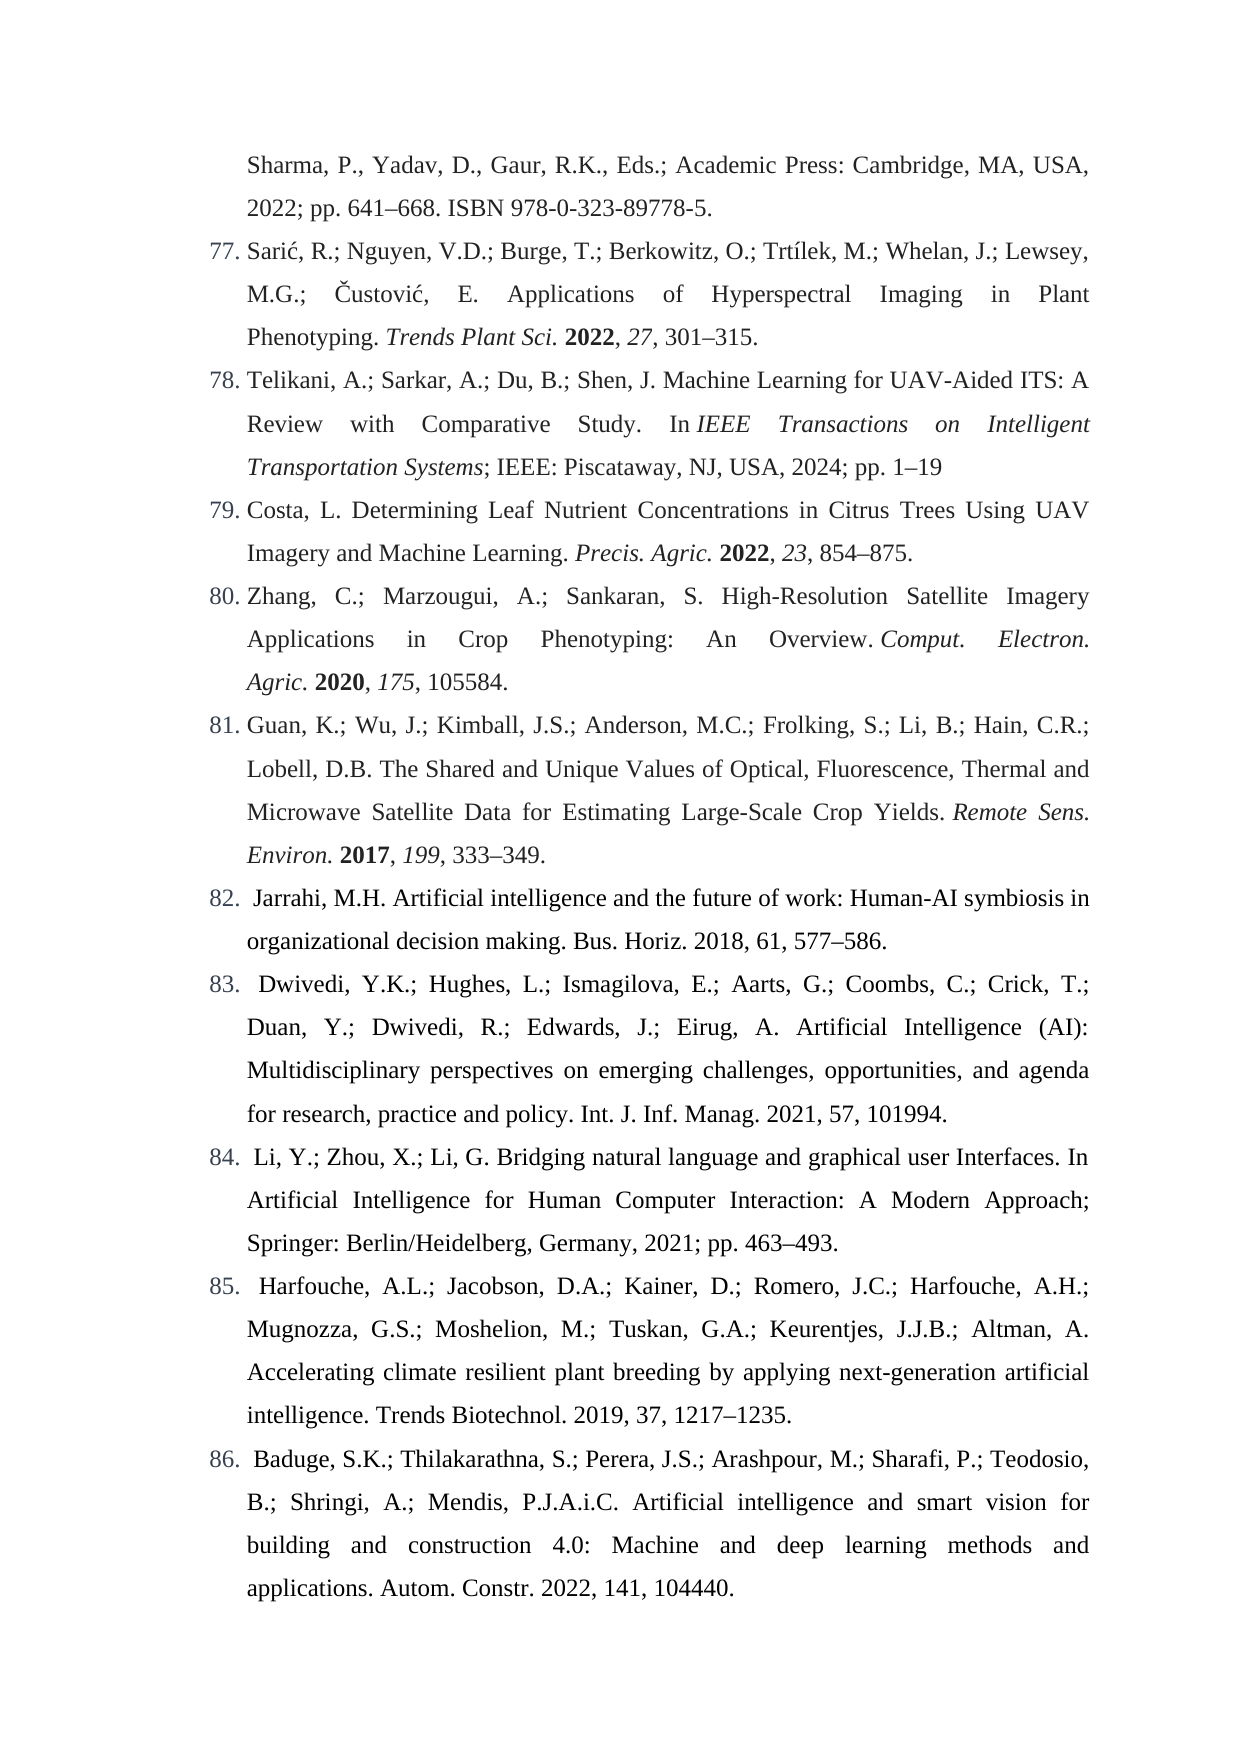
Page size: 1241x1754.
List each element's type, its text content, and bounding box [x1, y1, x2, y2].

list Costa, L. Determining Leaf Nutrient Concentrations in Citrus Trees Using UAV Imagery and Machine Learning. Precis. Agric. 2022, 23, 854–875. [209, 495, 1090, 567]
list Zhang, C.; Marzougui, A.; Sankaran, S. High-Resolution Satellite Imagery Applications in Crop Phenotyping: An Overview. Comput. Electron. Agric. 2020, 175, 105584. [209, 581, 1090, 696]
list Guan, K.; Wu, J.; Kimball, J.S.; Anderson, M.C.; Frolking, S.; Li, B.; Hain, C.R.; Lobell, D.B. The Shared and Unique Values of Optical, Fluorescence, Thermal and Microwave Satellite Data for Estimating Large-Scale Crop Yields. Remote Sens. Environ. 2017, 199, 333–349. [209, 711, 1090, 869]
list Sarić, R.; Nguyen, V.D.; Burge, T.; Berkowitz, O.; Trtílek, M.; Whelan, J.; Lewsey, M.G.; Čustović, E. Applications of Hyperspectral Imaging in Plant Phenotyping. Trends Plant Sci. 2022, 27, 301–315. [209, 236, 1090, 351]
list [209, 150, 1090, 222]
list Telikani, A.; Sarkar, A.; Du, B.; Shen, J. Machine Learning for UAV-Aided ITS: A Review with Comparative Study. In IEEE Transactions on Intelligent Transportation Systems; IEEE: Piscataway, NJ, USA, 2024; pp. 1–19 [209, 366, 1090, 481]
list Baduge, S.K.; Thilakarathna, S.; Perera, J.S.; Arashpour, M.; Sharafi, P.; Teodosio, B.; Shringi, A.; Mendis, P.J.A.i.C. Artificial intelligence and smart vision for building and construction 4.0: Machine and deep learning methods and applications. Autom. Constr. 2022, 141, 104440. [209, 1444, 1090, 1602]
list Jarrahi, M.H. Artificial intelligence and the future of work: Human-AI symbiosis in organizational decision making. Bus. Horiz. 2018, 61, 577–586. [209, 883, 1090, 955]
list Li, Y.; Zhou, X.; Li, G. Bridging natural language and graphical user Interfaces. In Artificial Intelligence for Human Computer Interaction: A Modern Approach; Springer: Berlin/Heidelberg, Germany, 2021; pp. 463–493. [209, 1142, 1090, 1257]
list Harfouche, A.L.; Jacobson, D.A.; Kainer, D.; Romero, J.C.; Harfouche, A.H.; Mugnozza, G.S.; Moshelion, M.; Tuskan, G.A.; Keurentjes, J.J.B.; Altman, A. Accelerating climate resilient plant breeding by applying next-generation artificial intelligence. Trends Biotechnol. 2019, 37, 1217–1235. [209, 1271, 1090, 1429]
list Dwivedi, Y.K.; Hughes, L.; Ismagilova, E.; Aarts, G.; Coombs, C.; Crick, T.; Duan, Y.; Dwivedi, R.; Edwards, J.; Eirug, A. Artificial Intelligence (AI): Multidisciplinary perspectives on emerging challenges, opportunities, and agenda for research, practice and policy. Int. J. Inf. Manag. 2021, 57, 101994. [209, 969, 1090, 1127]
